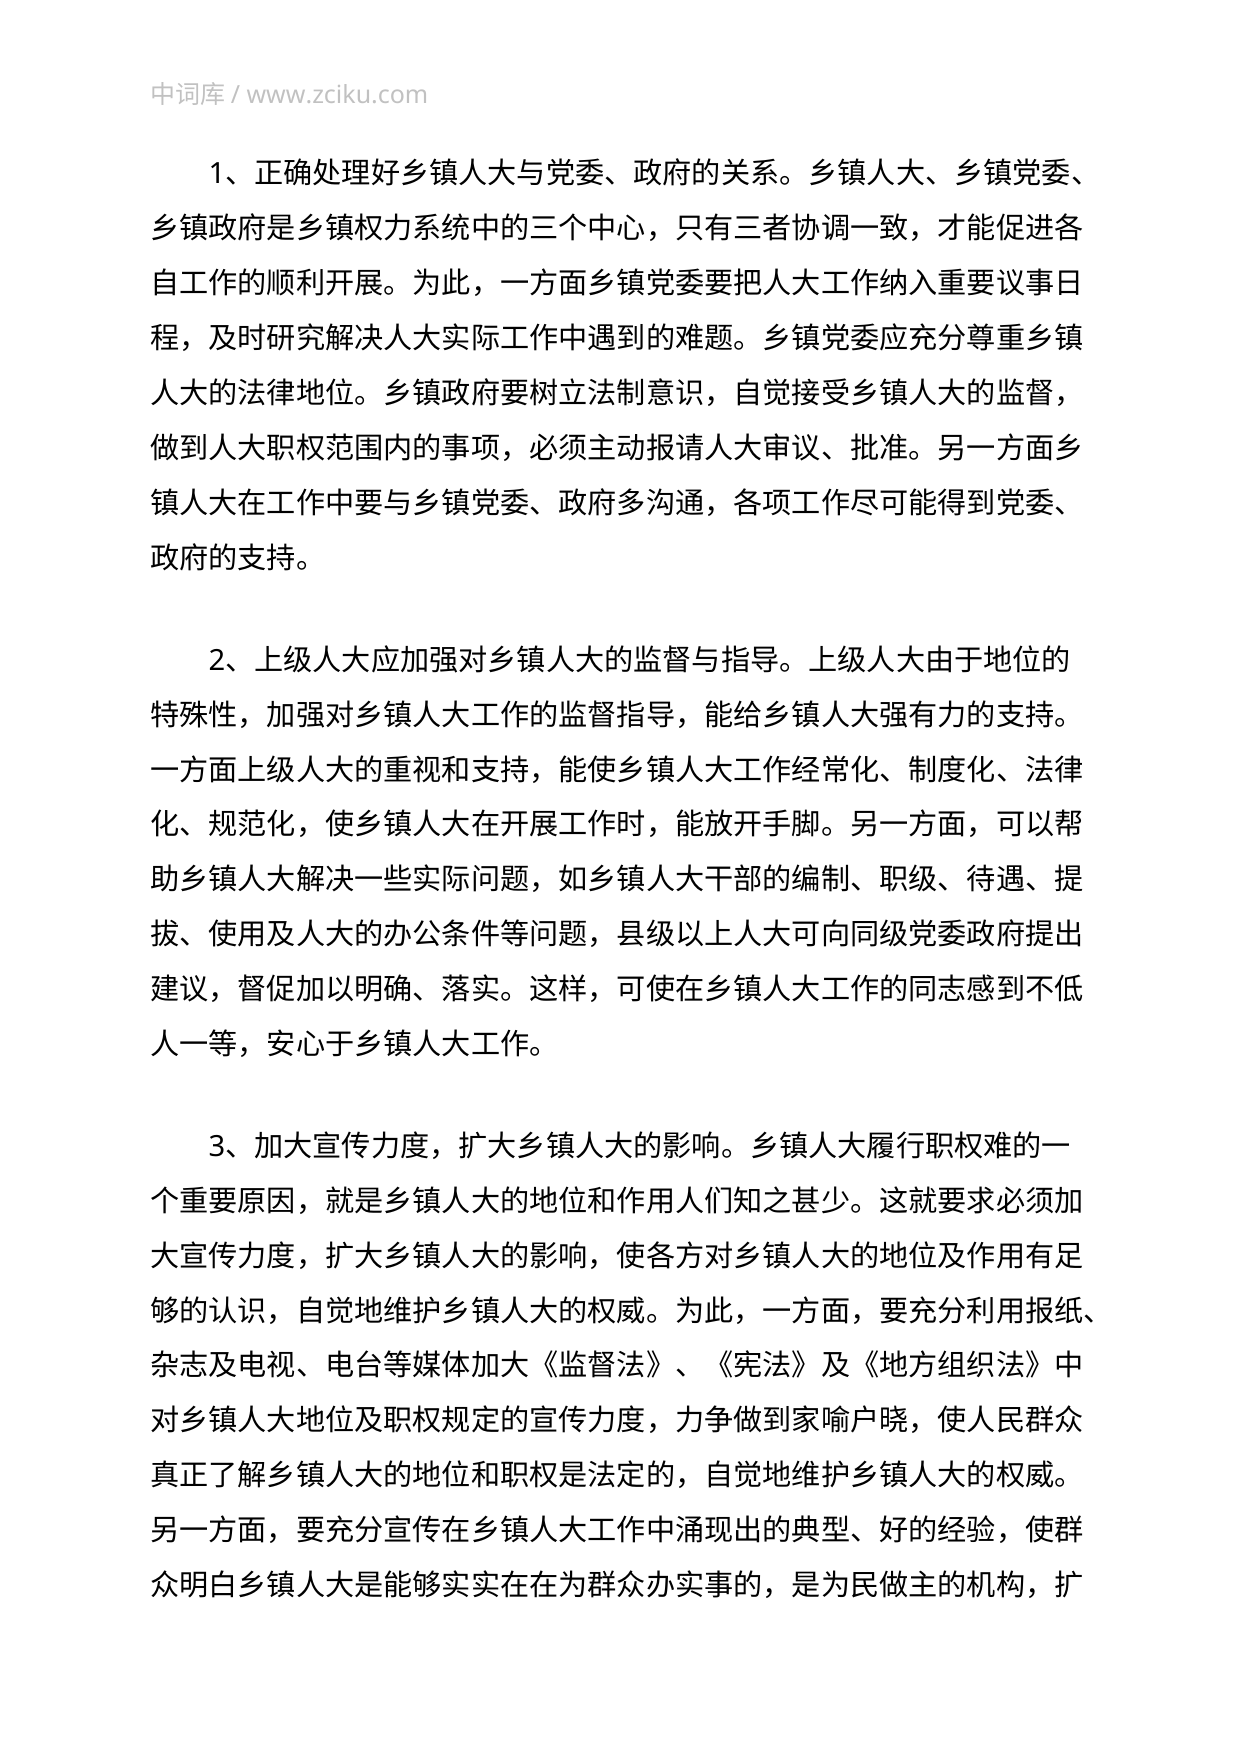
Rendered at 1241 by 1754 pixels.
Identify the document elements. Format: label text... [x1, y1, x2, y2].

text 1、正确处理好乡镇人大与党委、政府的关系。乡镇人大、乡镇党委、乡镇政府是乡镇权力系统中的三个中心，只有三者协调一致，才能促进各自工作的顺利开展。为此，一方面乡镇党委要把人大工作纳入重要议事日程，及时研究解决人大实际工作中遇到的难题。乡镇党委应充分尊重乡镇人大的法律地位。乡镇政府要树立法制意识，自觉接受乡镇人大的监督，做到人大职权范围内的事项，必须主动报请人大审议、批准。另一方面乡镇人大在工作中要与乡镇党委、政府多沟通，各项工作尽可能得到党委、政府的支持。 [150, 150, 1090, 577]
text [150, 1122, 1090, 1604]
text 2、上级人大应加强对乡镇人大的监督与指导。上级人大由于地位的特殊性，加强对乡镇人大工作的监督指导，能给乡镇人大强有力的支持。一方面上级人大的重视和支持，能使乡镇人大工作经常化、制度化、法律化、规范化，使乡镇人大在开展工作时，能放开手脚。另一方面，可以帮助乡镇人大解决一些实际问题，如乡镇人大干部的编制、职级、待遇、提拔、使用及人大的办公条件等问题，县级以上人大可向同级党委政府提出建议，督促加以明确、落实。这样，可使在乡镇人大工作的同志感到不低人一等，安心于乡镇人大工作。 [150, 636, 1090, 1063]
